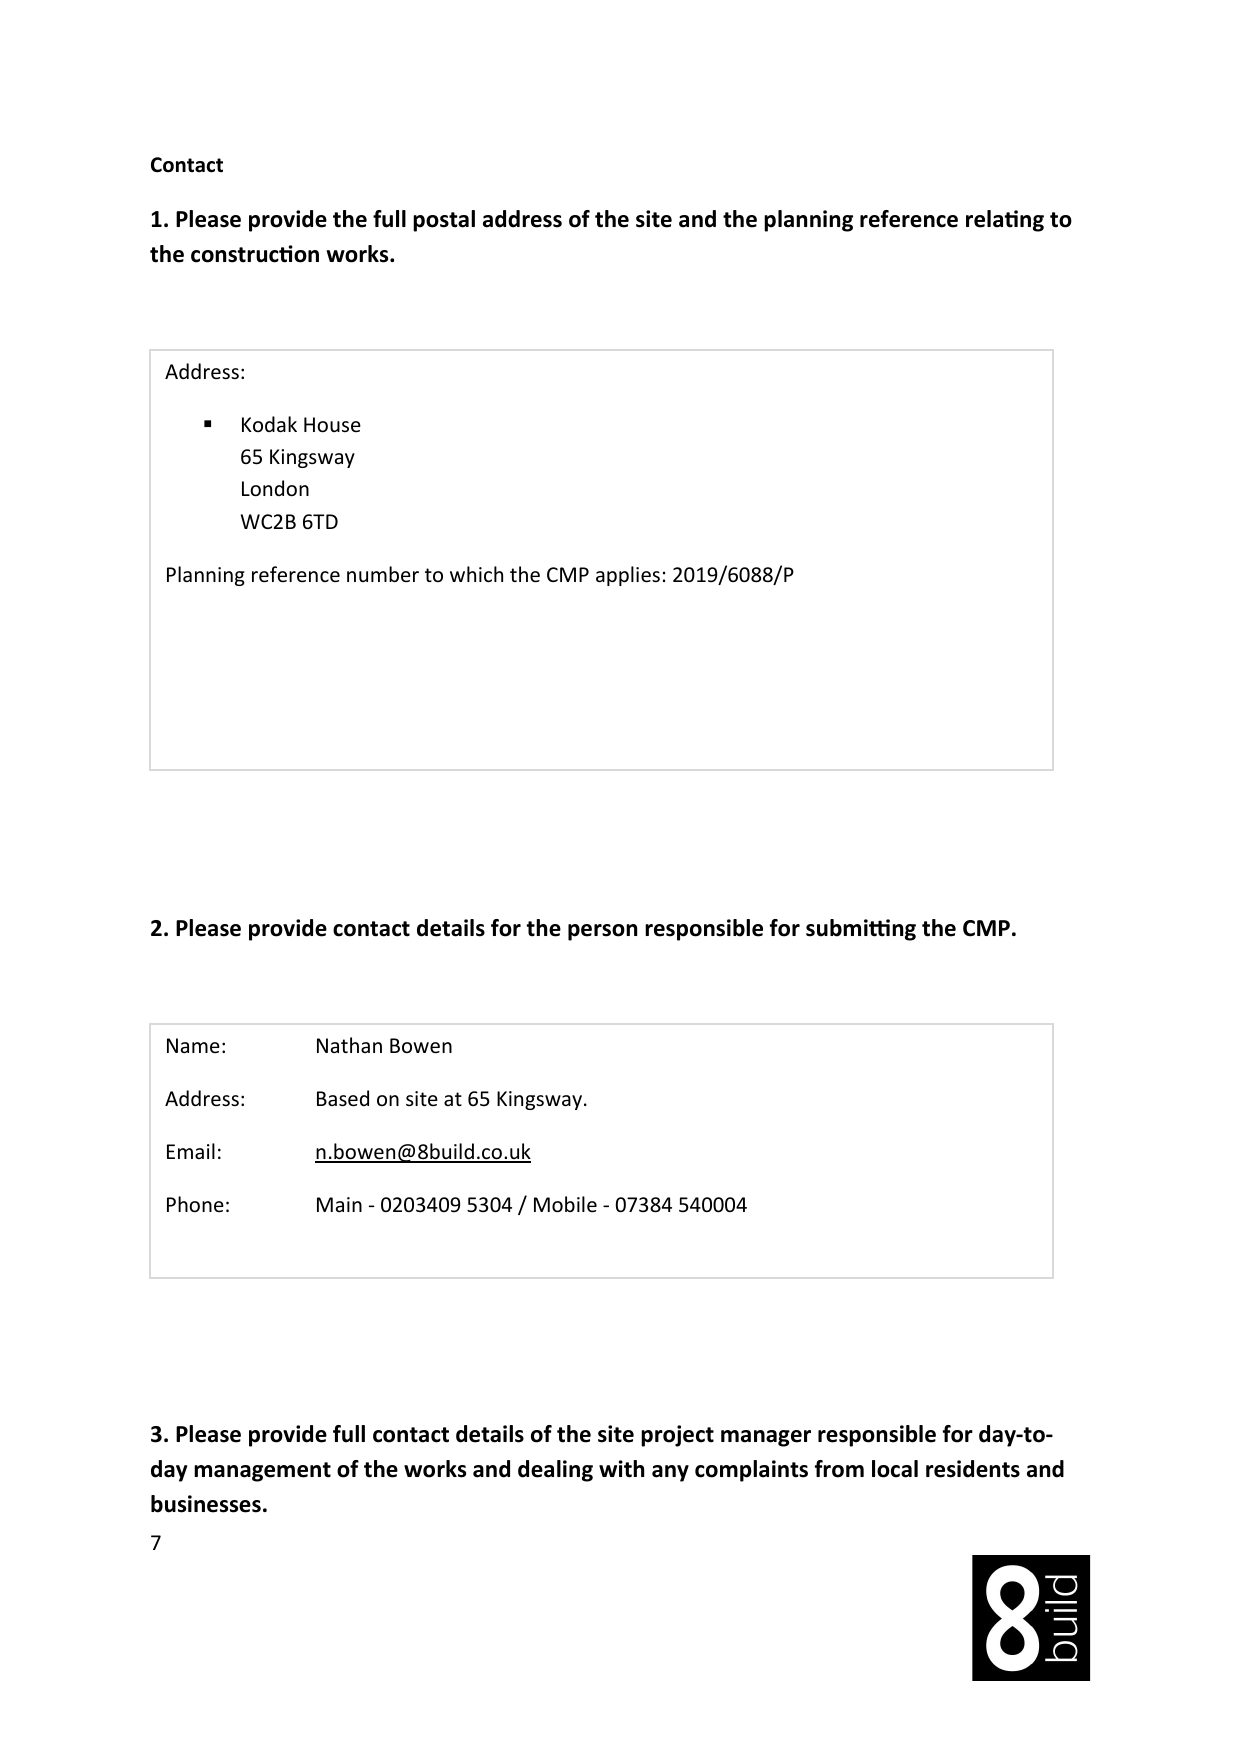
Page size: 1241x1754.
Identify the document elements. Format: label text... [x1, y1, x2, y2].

subtitle 3. Please provide full contact details of the site project manager responsible for day-to-day management of the works and dealing with any complaints from local residents and businesses. [150, 1418, 1090, 1518]
subtitle 1. Please provide the full postal address of the site and the planning reference relating to the construction works. [150, 203, 1090, 268]
subtitle 2. Please provide contact details for the person responsible for submitting the CMP. [150, 912, 1090, 942]
picture [972, 1555, 1091, 1681]
subtitle Contact [150, 150, 1090, 178]
